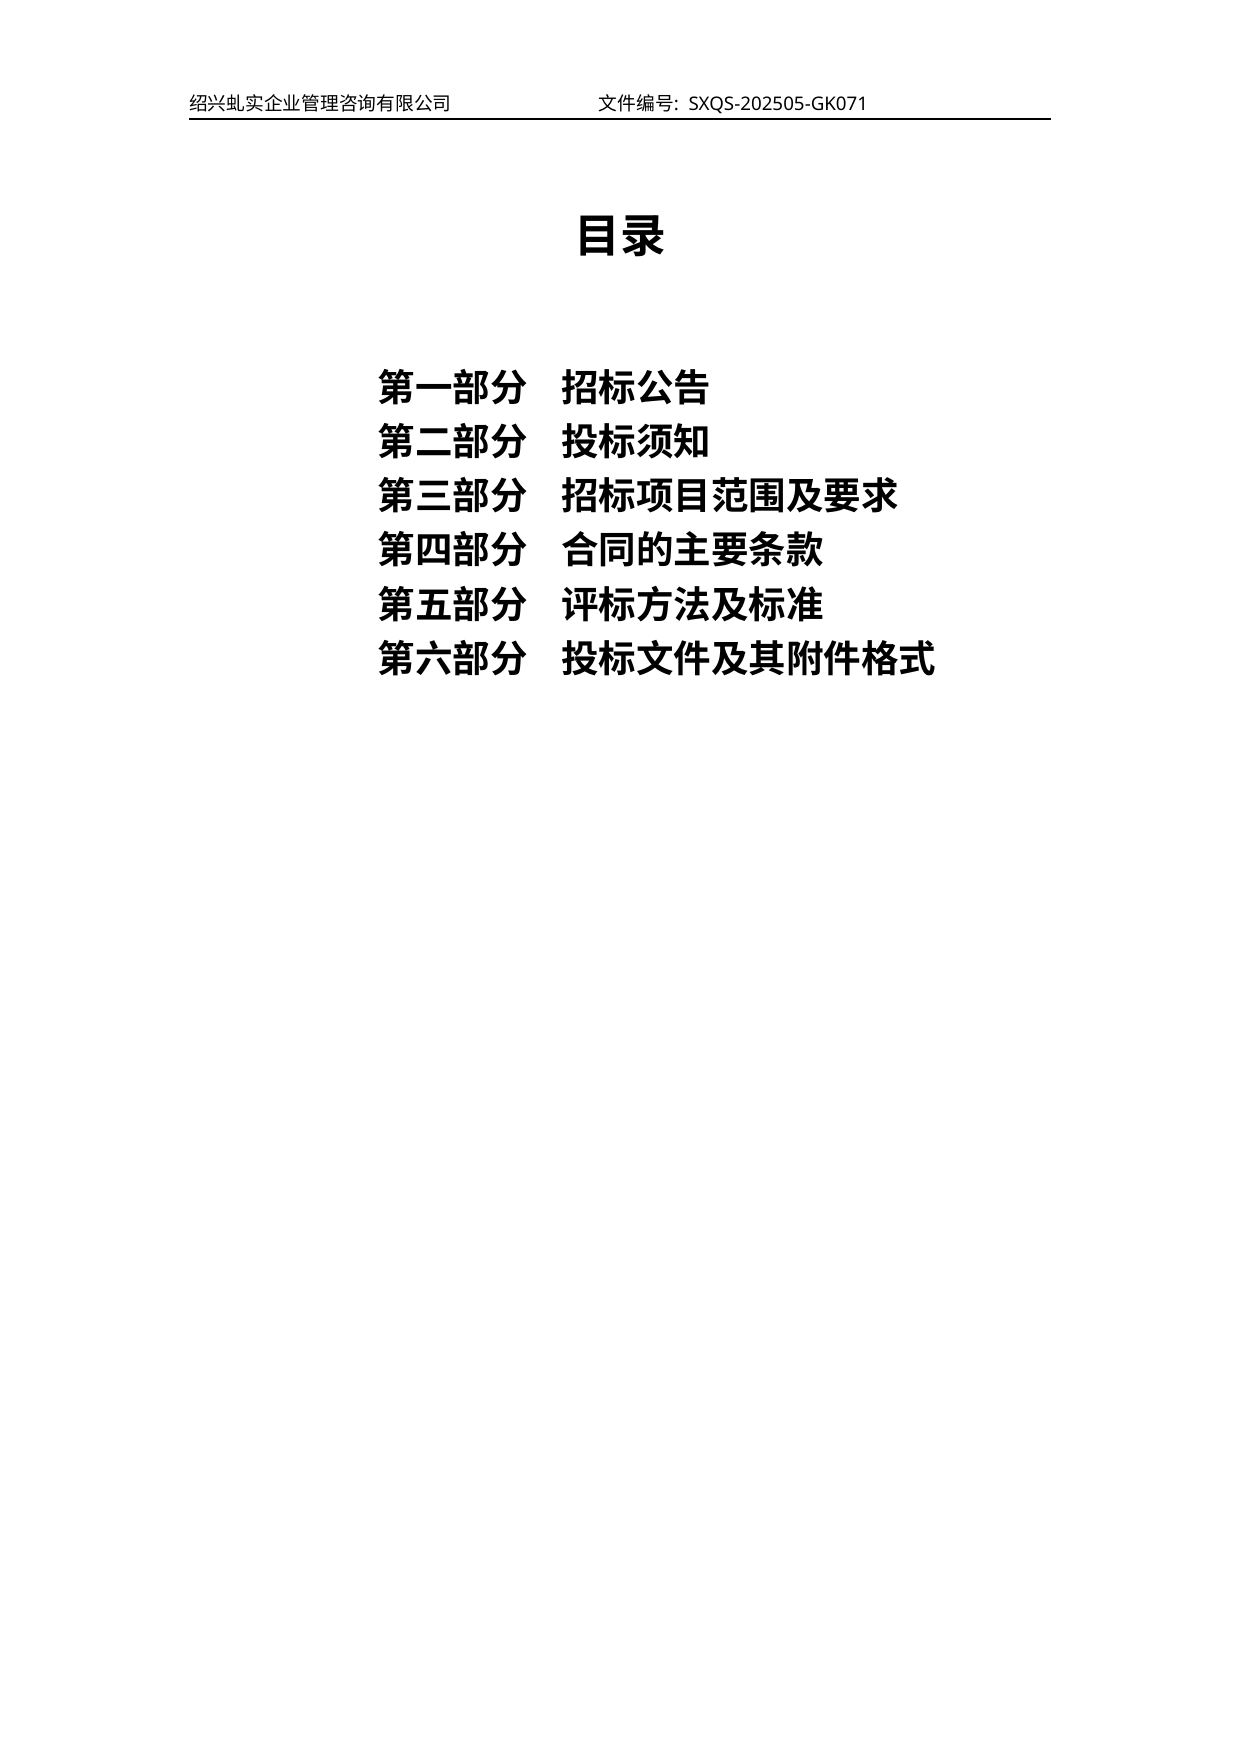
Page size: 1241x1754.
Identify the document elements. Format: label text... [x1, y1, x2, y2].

text 第三部分 招标项目范围及要求 [189, 466, 1051, 520]
text 第一部分 招标公告 [189, 357, 1051, 412]
text 第四部分 合同的主要条款 [189, 520, 1051, 574]
text 第二部分 投标须知 [189, 412, 1051, 466]
text 第五部分 评标方法及标准 [189, 574, 1051, 629]
text 第六部分 投标文件及其附件格式 [189, 629, 1051, 683]
text 目录 [189, 199, 1051, 265]
